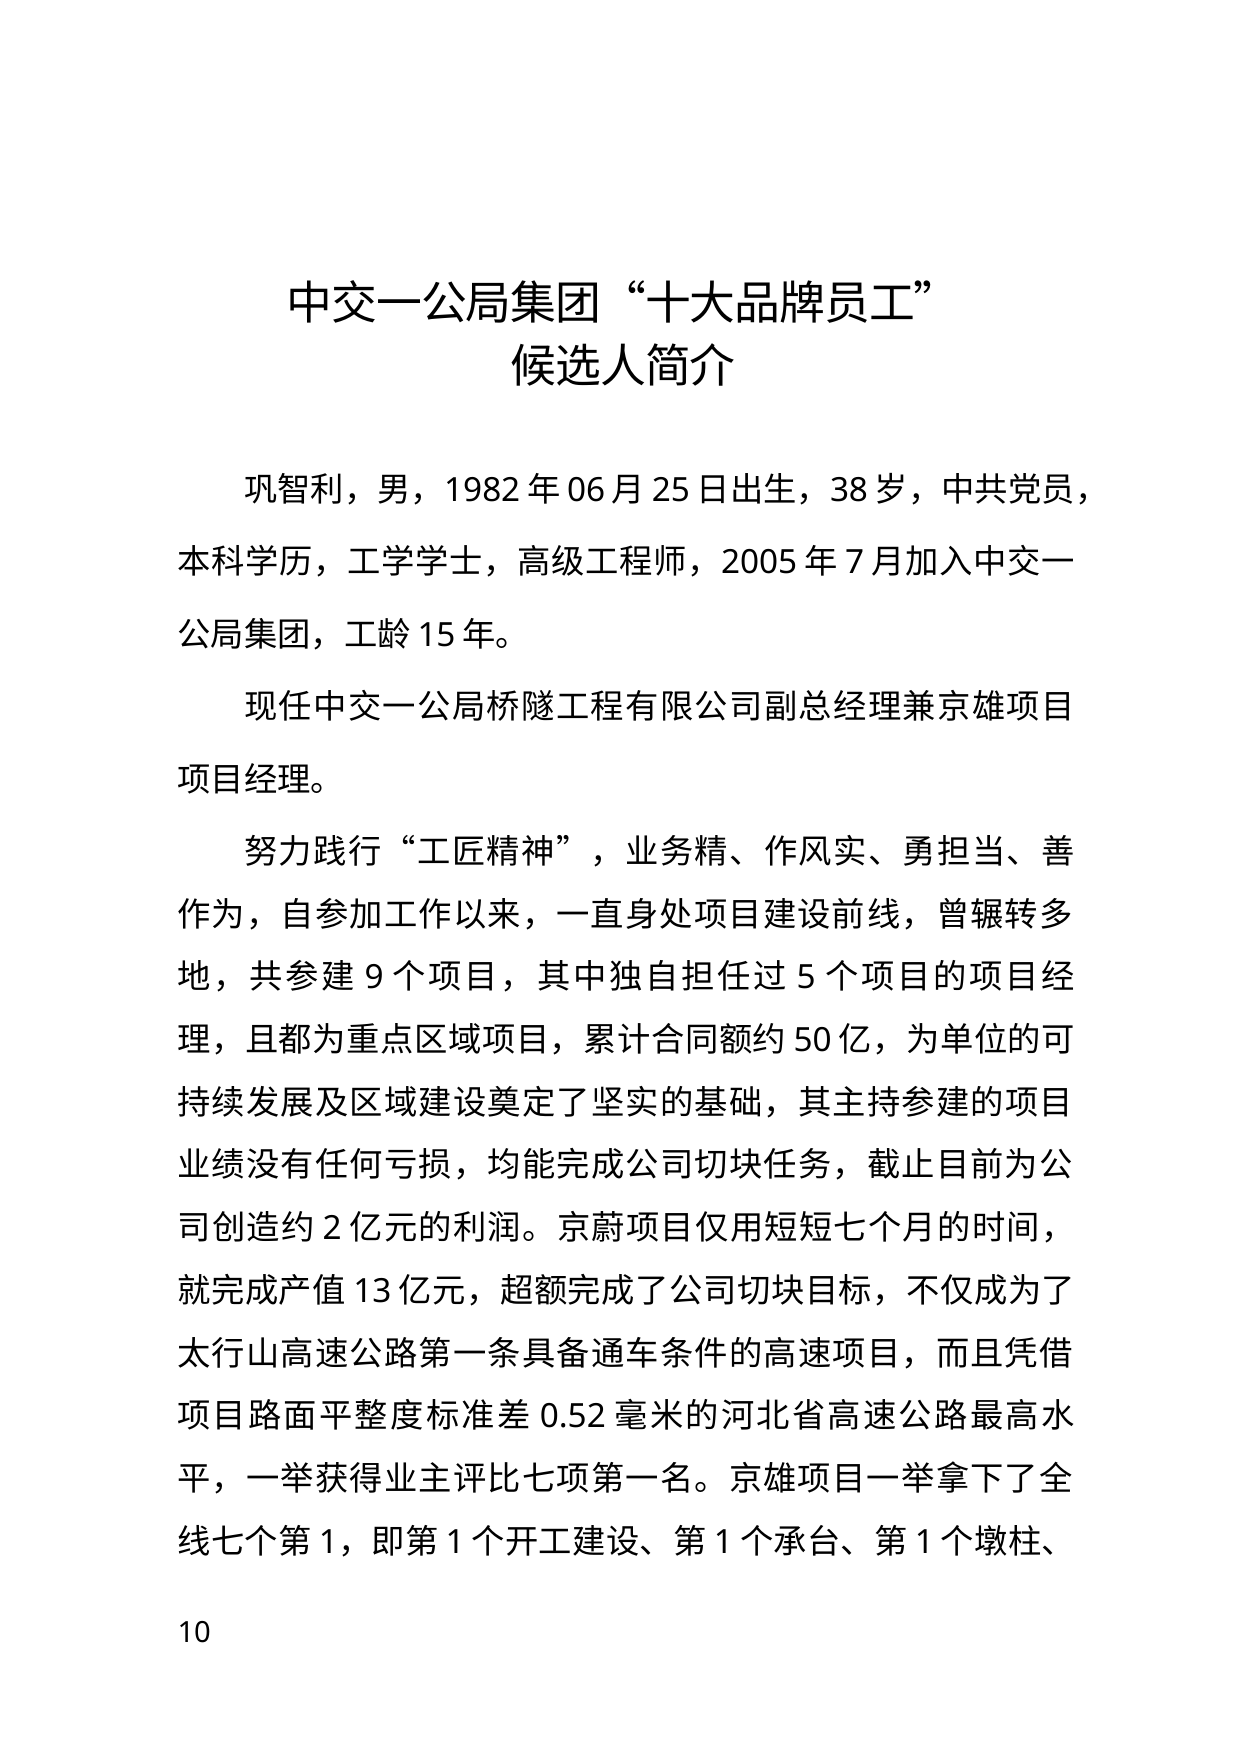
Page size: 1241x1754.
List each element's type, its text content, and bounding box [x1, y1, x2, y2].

text 现任中交一公局桥隧工程有限公司副总经理兼京雄项目项目经理。 [177, 680, 1075, 801]
text 中交一公局集团“十大品牌员工” [177, 269, 1070, 332]
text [177, 825, 1075, 1563]
text 候选人简介 [177, 332, 1070, 394]
text 巩智利，男，1982年06月25日出生，38岁，中共党员，本科学历，工学学士，高级工程师，2005年7月加入中交一公局集团，工龄15年。 [177, 463, 1075, 656]
